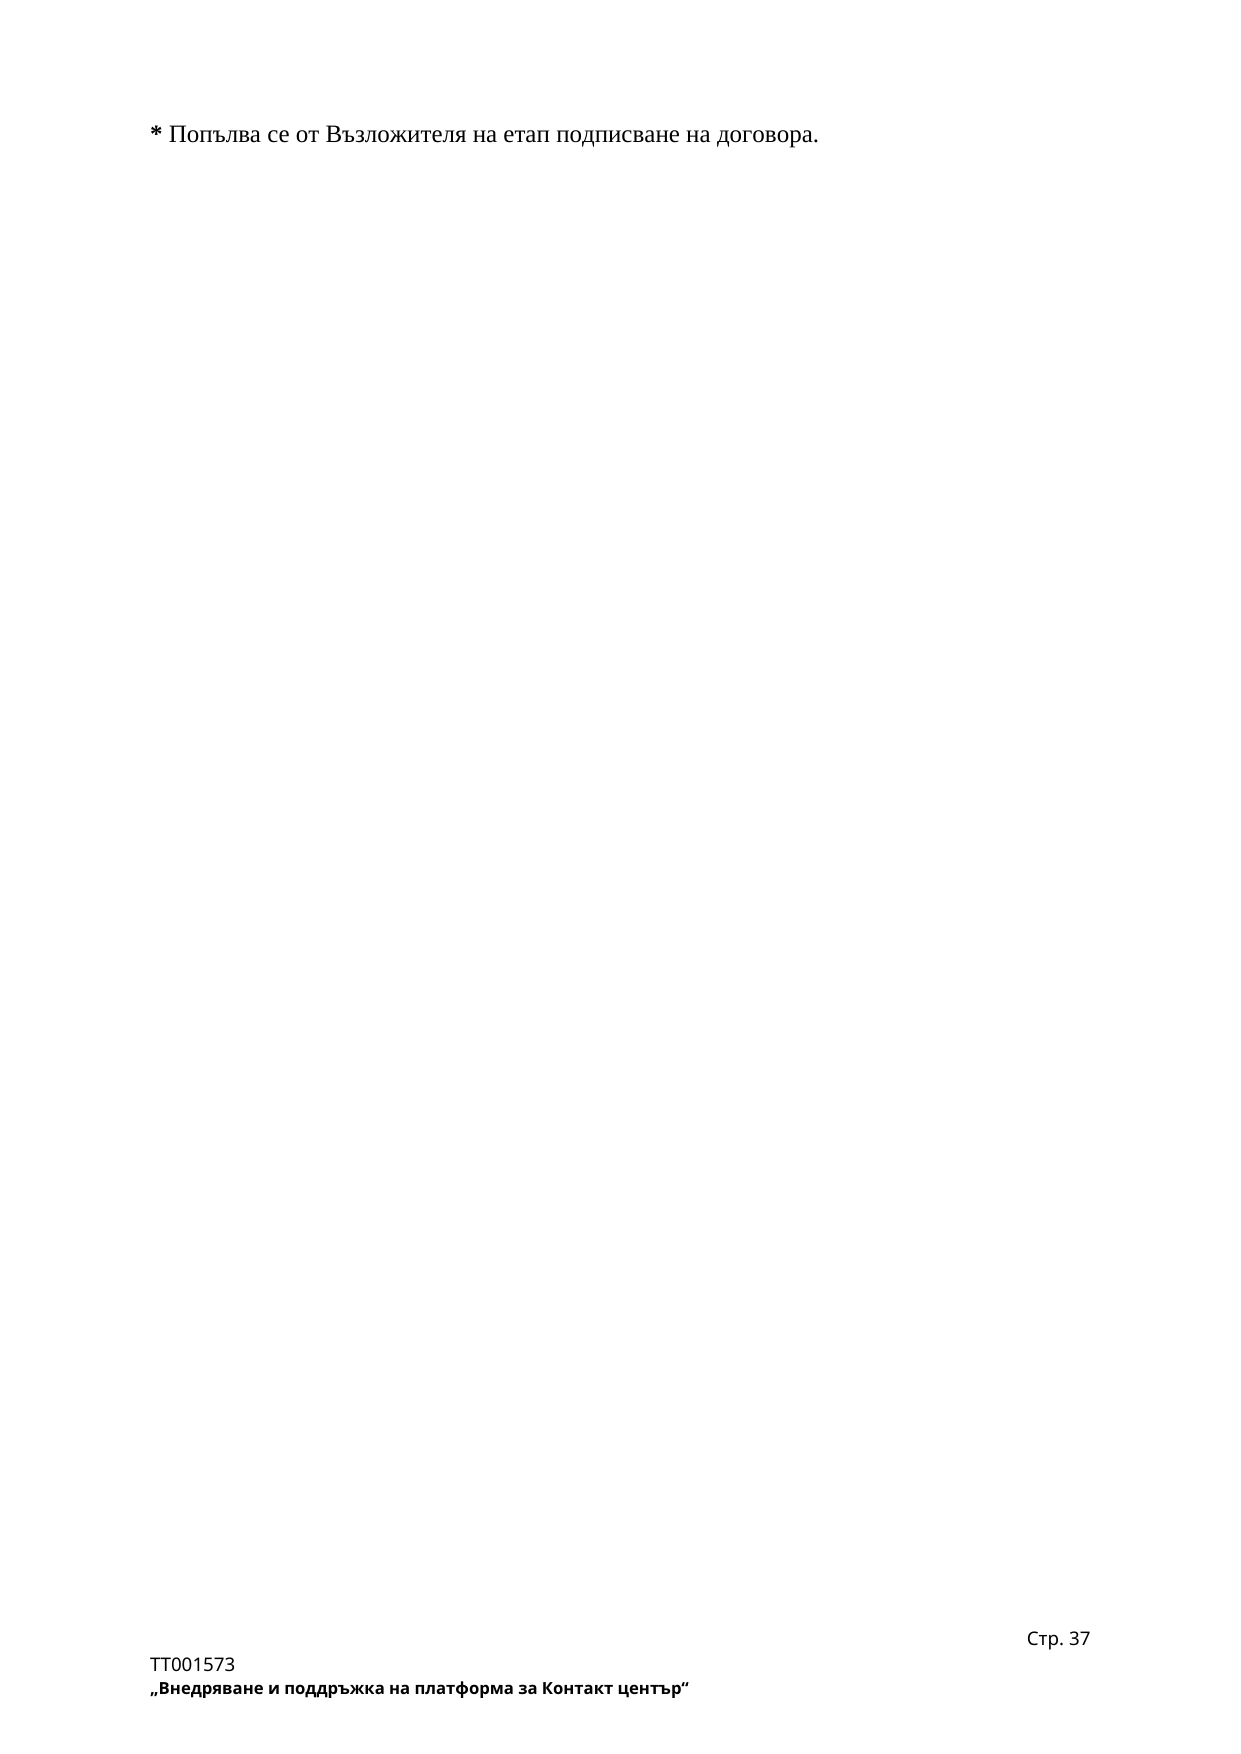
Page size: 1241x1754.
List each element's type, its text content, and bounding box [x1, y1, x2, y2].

text * Попълва се от Възложителя на етап подписване на договора. [150, 119, 1090, 148]
